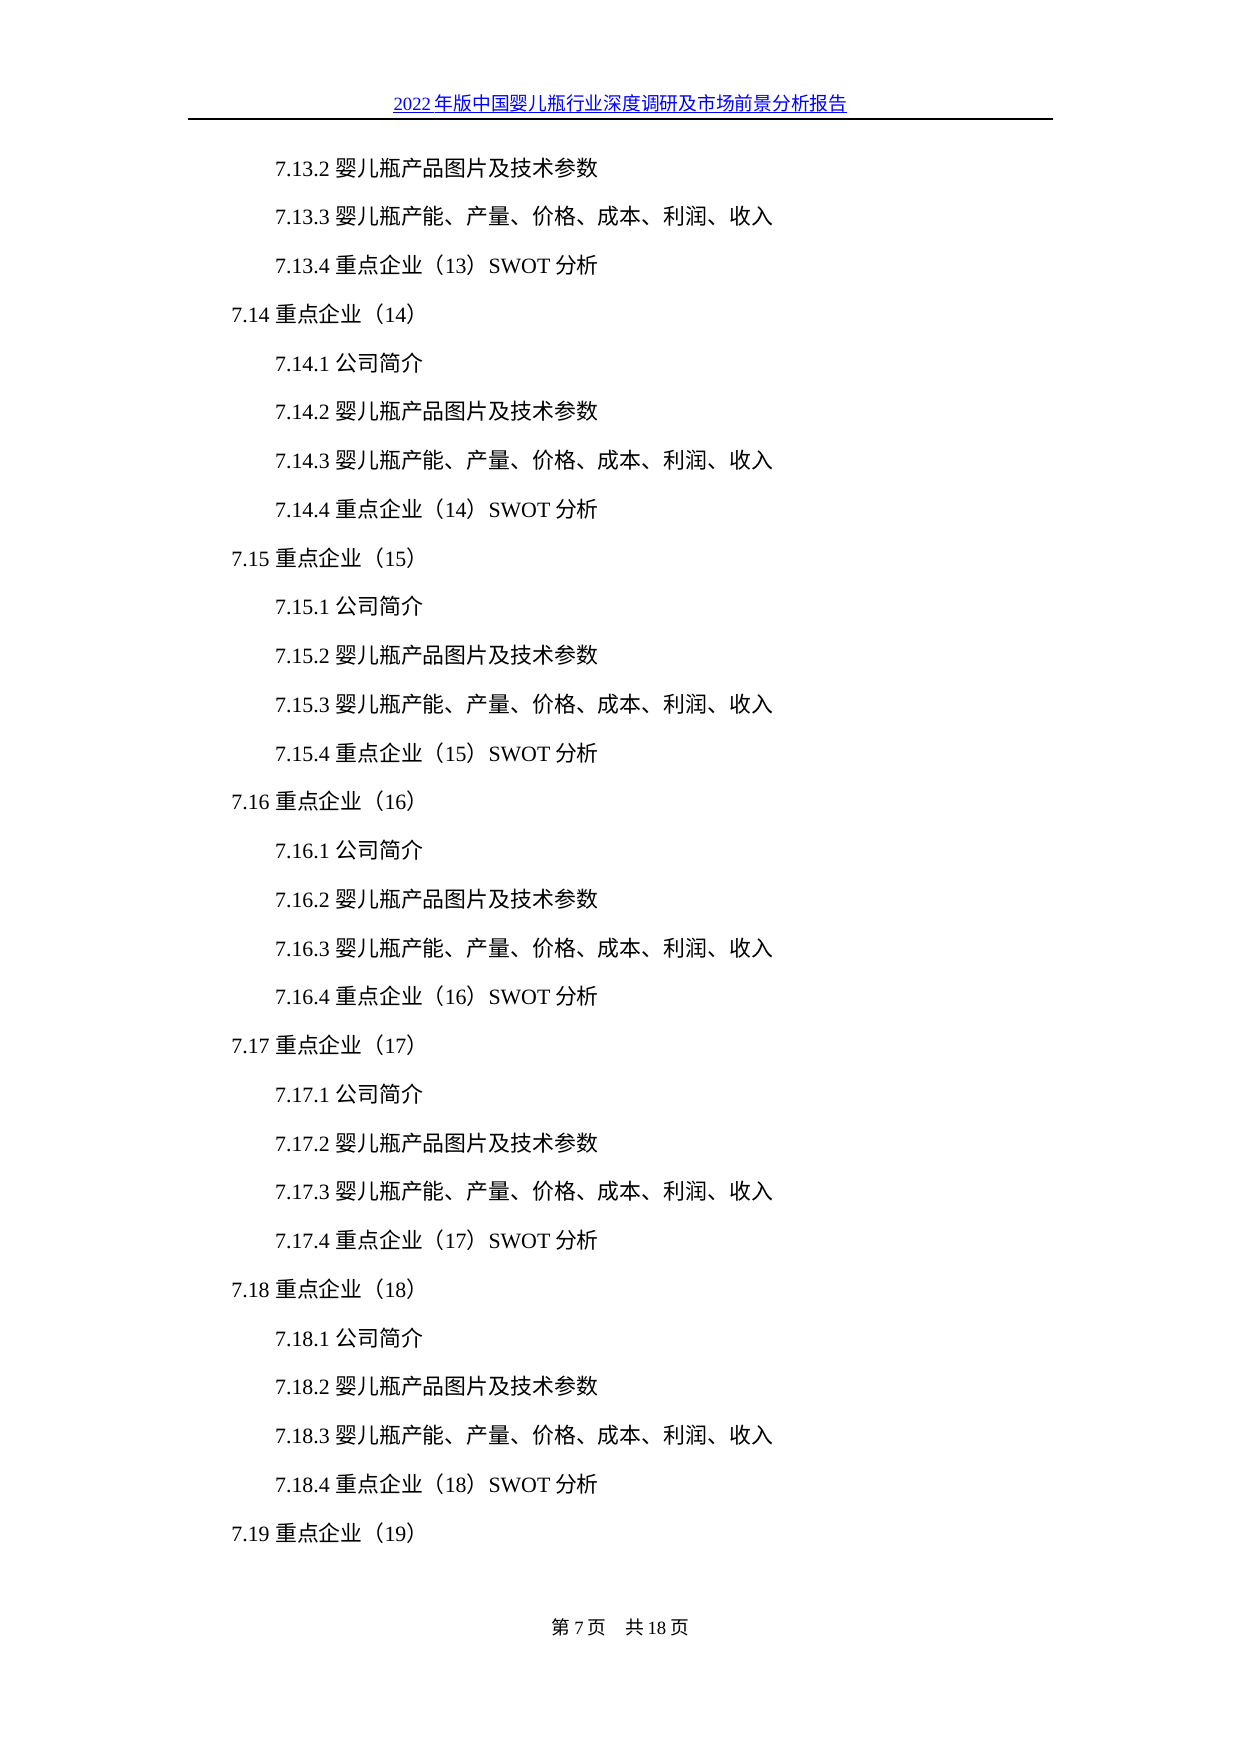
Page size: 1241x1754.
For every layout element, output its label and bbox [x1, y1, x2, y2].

text [187, 150, 1053, 1548]
